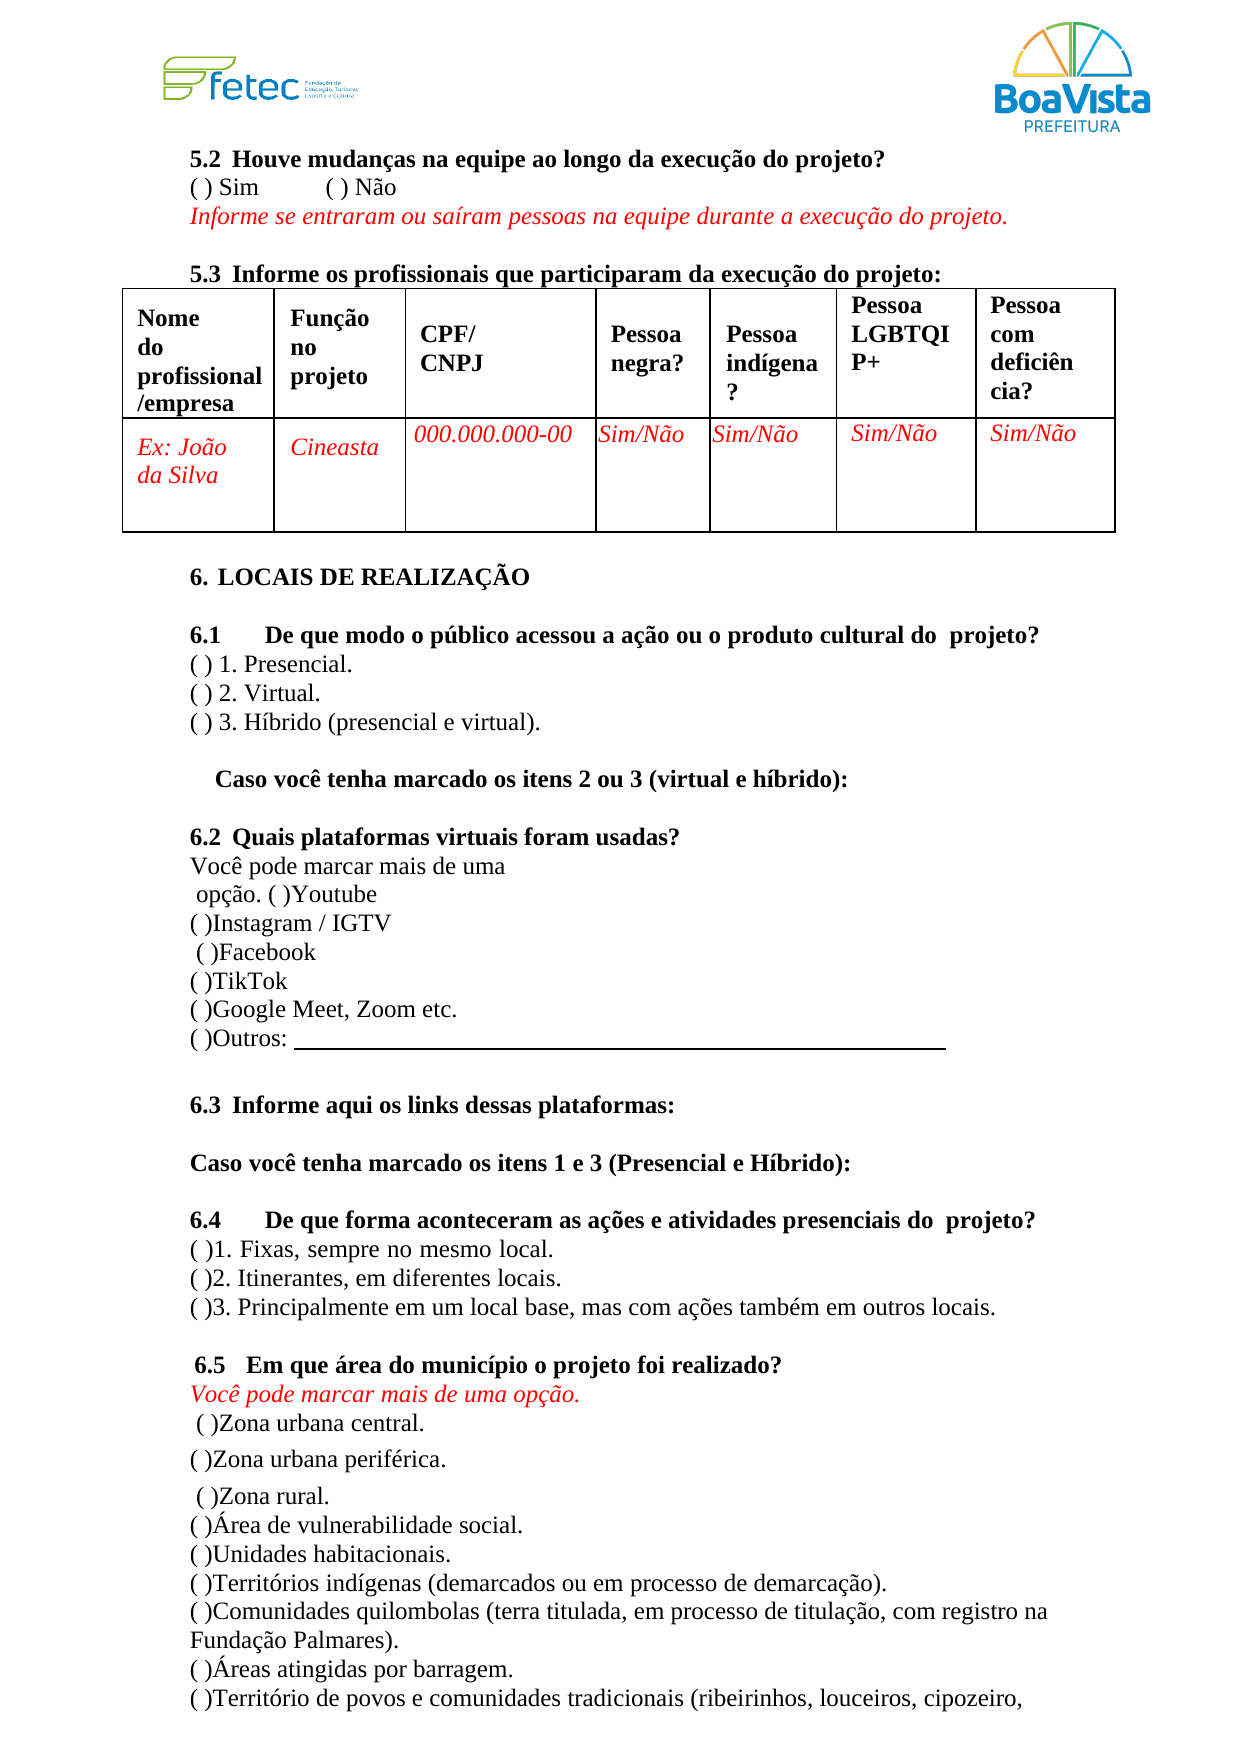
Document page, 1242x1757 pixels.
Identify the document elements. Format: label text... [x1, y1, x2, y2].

picture [147, 12, 379, 148]
picture [981, 12, 1164, 142]
text ( )TikTok [189, 966, 1167, 994]
text ( )Comunidades quilombolas (terra titulada, em processo de titulação, com registro na Fundação Palmares). [189, 1596, 1050, 1654]
text ( )Território de povos e comunidades tradicionais (ribeirinhos, louceiros, cipozeiro, [189, 1683, 1167, 1711]
text ( )Outros: [189, 1023, 1167, 1052]
table_cell Sim/Não [597, 419, 709, 531]
text ( )Territórios indígenas (demarcados ou em processo de demarcação). [189, 1568, 1167, 1596]
text ( )Google Meet, Zoom etc. [189, 994, 1167, 1023]
subtitle Informe aqui os links dessas plataformas: [189, 1090, 1167, 1119]
text ( )Instagram / IGTV ( )Facebook [189, 908, 398, 966]
table_header Pessoa indígena ? [711, 289, 836, 417]
list Quais plataformas virtuais foram usadas? [189, 822, 1167, 851]
subtitle Informe os profissionais que participaram da execução do projeto: [189, 259, 1167, 287]
table_cell Sim/Não [711, 419, 836, 531]
table_cell Ex: João da Silva [123, 419, 273, 531]
text ( )Áreas atingidas por barragem. [189, 1654, 1167, 1683]
table_header Nome do profissional /empresa [123, 289, 273, 417]
text Você pode marcar mais de uma opção. [189, 1379, 1167, 1408]
table_header Pessoa negra? [597, 289, 709, 417]
subtitle Em que área do município o projeto foi realizado? [194, 1350, 1167, 1379]
subtitle De que modo o público acessou a ação ou o produto cultural do projeto? [189, 621, 1167, 649]
text Caso você tenha marcado os itens 1 e 3 (Presencial e Híbrido): [189, 1148, 1167, 1177]
table_cell Sim/Não [837, 419, 975, 531]
text ( ) 3. Híbrido (presencial e virtual). [189, 707, 1167, 736]
table_cell Cineasta [275, 419, 405, 531]
text ( )Área de vulnerabilidade social. ( )Unidades habitacionais. [189, 1510, 526, 1568]
table_header Pessoa LGBTQI P+ [837, 289, 975, 417]
table_cell 000.000.000-00 [406, 419, 595, 531]
table_header Pessoa com deficiên cia? [977, 289, 1114, 417]
subtitle Caso você tenha marcado os itens 2 ou 3 (virtual e híbrido): [214, 764, 1167, 793]
text ( ) 1. Presencial. ( ) 2. Virtual. [189, 649, 359, 707]
subtitle De que forma aconteceram as ações e atividades presenciais do projeto? [189, 1205, 1167, 1234]
subtitle Houve mudanças na equipe ao longo da execução do projeto? [189, 144, 1167, 172]
text Você pode marcar mais de uma opção. ( )Youtube [189, 851, 575, 908]
text Informe se entraram ou saíram pessoas na equipe durante a execução do projeto. [189, 201, 1167, 230]
table_cell Sim/Não [977, 419, 1114, 531]
table_header CPF/ CNPJ [406, 289, 595, 417]
list LOCAIS DE REALIZAÇÃO [189, 562, 1167, 591]
text ( )Zona urbana central. [196, 1408, 1167, 1436]
text ( )Zona urbana periférica. ( )Zona rural. [189, 1437, 448, 1510]
text ( ) Sim ( ) Não [189, 172, 1167, 201]
text ( )1. Fixas, sempre no mesmo local. ( )2. Itinerantes, em diferentes locais. [189, 1234, 562, 1292]
text ( )3. Principalmente em um local base, mas com ações também em outros locais. [189, 1292, 1167, 1320]
table_header Função no projeto [275, 289, 405, 417]
